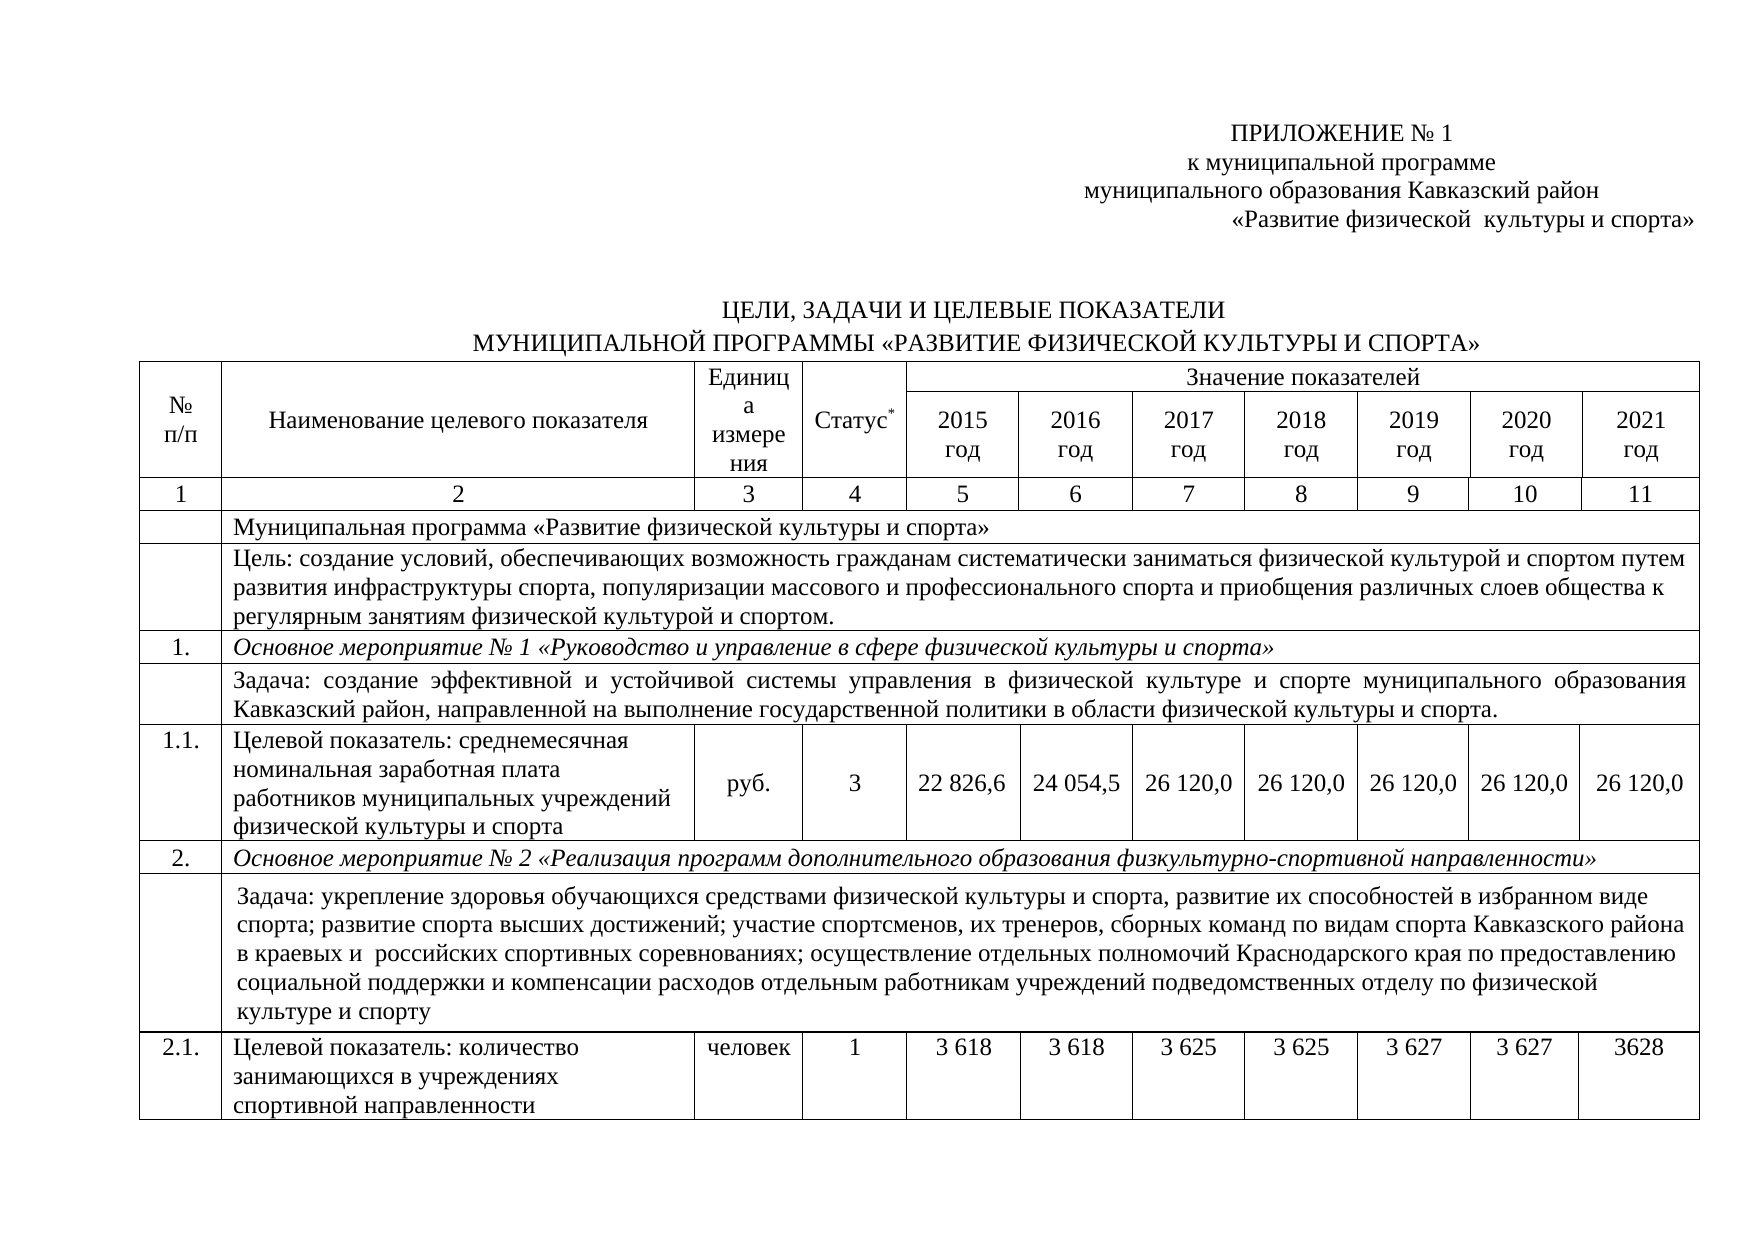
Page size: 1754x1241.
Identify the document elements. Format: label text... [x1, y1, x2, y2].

table_cell 2018 год [1245, 392, 1357, 477]
table_cell 3 625 [1245, 1033, 1357, 1119]
text муниципального образования Кавказский район [988, 176, 1695, 204]
table_cell 26 120,0 [1358, 725, 1468, 840]
table_cell 24 054,5 [1021, 725, 1132, 840]
table_cell [140, 874, 221, 1031]
table_cell 1 [140, 478, 221, 509]
table_cell Муниципальная программа «Развитие физической культуры и спорта» [222, 511, 1699, 542]
table_cell 1. [140, 631, 221, 662]
table_cell 3 618 [907, 1033, 1020, 1119]
table_cell Задача: укрепление здоровья обучающихся средствами физической культуры и спорта, развитие их способностей в избранном виде спорта; развитие спорта высших достижений; участие спортсменов, их тренеров, сборных команд по видам спорта Кавказского района в краевых и российских спортивных соревнованиях; осуществление отдельных полномочий Краснодарского края по предоставлению социальной поддержки и компенсации расходов отдельным работникам учреждений подведомственных отделу по физической культуре и спорту [222, 874, 1699, 1031]
table_header Единица измерения [695, 362, 802, 477]
table_cell 2016 год [1019, 392, 1132, 477]
table_cell 3 [695, 478, 802, 509]
text ПРИЛОЖЕНИЕ № 1 [988, 118, 1695, 147]
table_cell Целевой показатель: среднемесячная номинальная заработная плата работников муниципальных учреждений физической культуры и спорта [222, 725, 694, 840]
table_cell [140, 511, 221, 542]
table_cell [222, 1033, 694, 1119]
table_header Наименование целевого показателя [222, 362, 694, 477]
text «Развитие физической культуры и спорта» [177, 204, 1695, 233]
table_cell 26 120,0 [1245, 725, 1357, 840]
table_cell 2.1. [140, 1033, 221, 1119]
table_cell 9 [1358, 478, 1468, 509]
table_cell 1 [803, 1033, 906, 1119]
text МУНИЦИПАЛЬНОЙ ПРОГРАММЫ «РАЗВИТИЕ ФИЗИЧЕСКОЙ КУЛЬТУРЫ И СПОРТА» [177, 328, 1695, 356]
table_cell 26 120,0 [1133, 725, 1244, 840]
table_cell Задача: создание эффективной и устойчивой системы управления в физической культуре и спорте муниципального образования Кавказский район, направленной на выполнение государственной политики в области физической культуры и спорта. [222, 664, 1699, 724]
table_cell 1.1. [140, 725, 221, 840]
table_cell 2021 год [1583, 392, 1699, 477]
table_cell 2019 год [1358, 392, 1470, 477]
table_cell Основное мероприятие № 2 «Реализация программ дополнительного образования физкультурно-спортивной направленности» [222, 841, 1699, 873]
table_cell руб. [695, 725, 802, 840]
table_cell человек [695, 1033, 802, 1119]
table_cell 10 [1469, 478, 1581, 509]
table_cell 2020 год [1471, 392, 1582, 477]
table_cell 11 [1582, 478, 1699, 509]
table_header Статус* [803, 362, 906, 477]
table_header № п/п [140, 362, 221, 477]
table_cell 26 120,0 [1580, 725, 1699, 840]
table_cell 8 [1245, 478, 1357, 509]
table_header Значение показателей [907, 362, 1699, 391]
table_cell 3628 [1579, 1033, 1699, 1119]
table_cell Цель: создание условий, обеспечивающих возможность гражданам систематически заниматься физической культурой и спортом путем развития инфраструктуры спорта, популяризации массового и профессионального спорта и приобщения различных слоев общества к регулярным занятиям физической культурой и спортом. [222, 544, 1699, 630]
table_cell 2017 год [1133, 392, 1244, 477]
table_cell 3 627 [1358, 1033, 1470, 1119]
table_cell 4 [803, 478, 906, 509]
table_cell 3 627 [1471, 1033, 1578, 1119]
table_cell Основное мероприятие № 1 «Руководство и управление в сфере физической культуры и спорта» [222, 631, 1699, 662]
table_cell 2015 год [907, 392, 1018, 477]
table_cell 6 [1019, 478, 1132, 509]
table_cell [140, 664, 221, 724]
table_cell 22 826,6 [907, 725, 1020, 840]
table_cell 5 [907, 478, 1018, 509]
text ЦЕЛИ, ЗАДАЧИ И ЦЕЛЕВЫЕ ПОКАЗАТЕЛИ [177, 295, 1695, 323]
table_cell 3 618 [1021, 1033, 1132, 1119]
table_cell 26 120,0 [1469, 725, 1579, 840]
table_cell 2 [222, 478, 694, 509]
text к муниципальной программе [988, 147, 1695, 176]
table_cell 2. [140, 841, 221, 873]
table_cell 7 [1133, 478, 1244, 509]
table_cell [140, 544, 221, 630]
table_cell 3 625 [1133, 1033, 1244, 1119]
table_cell 3 [803, 725, 906, 840]
